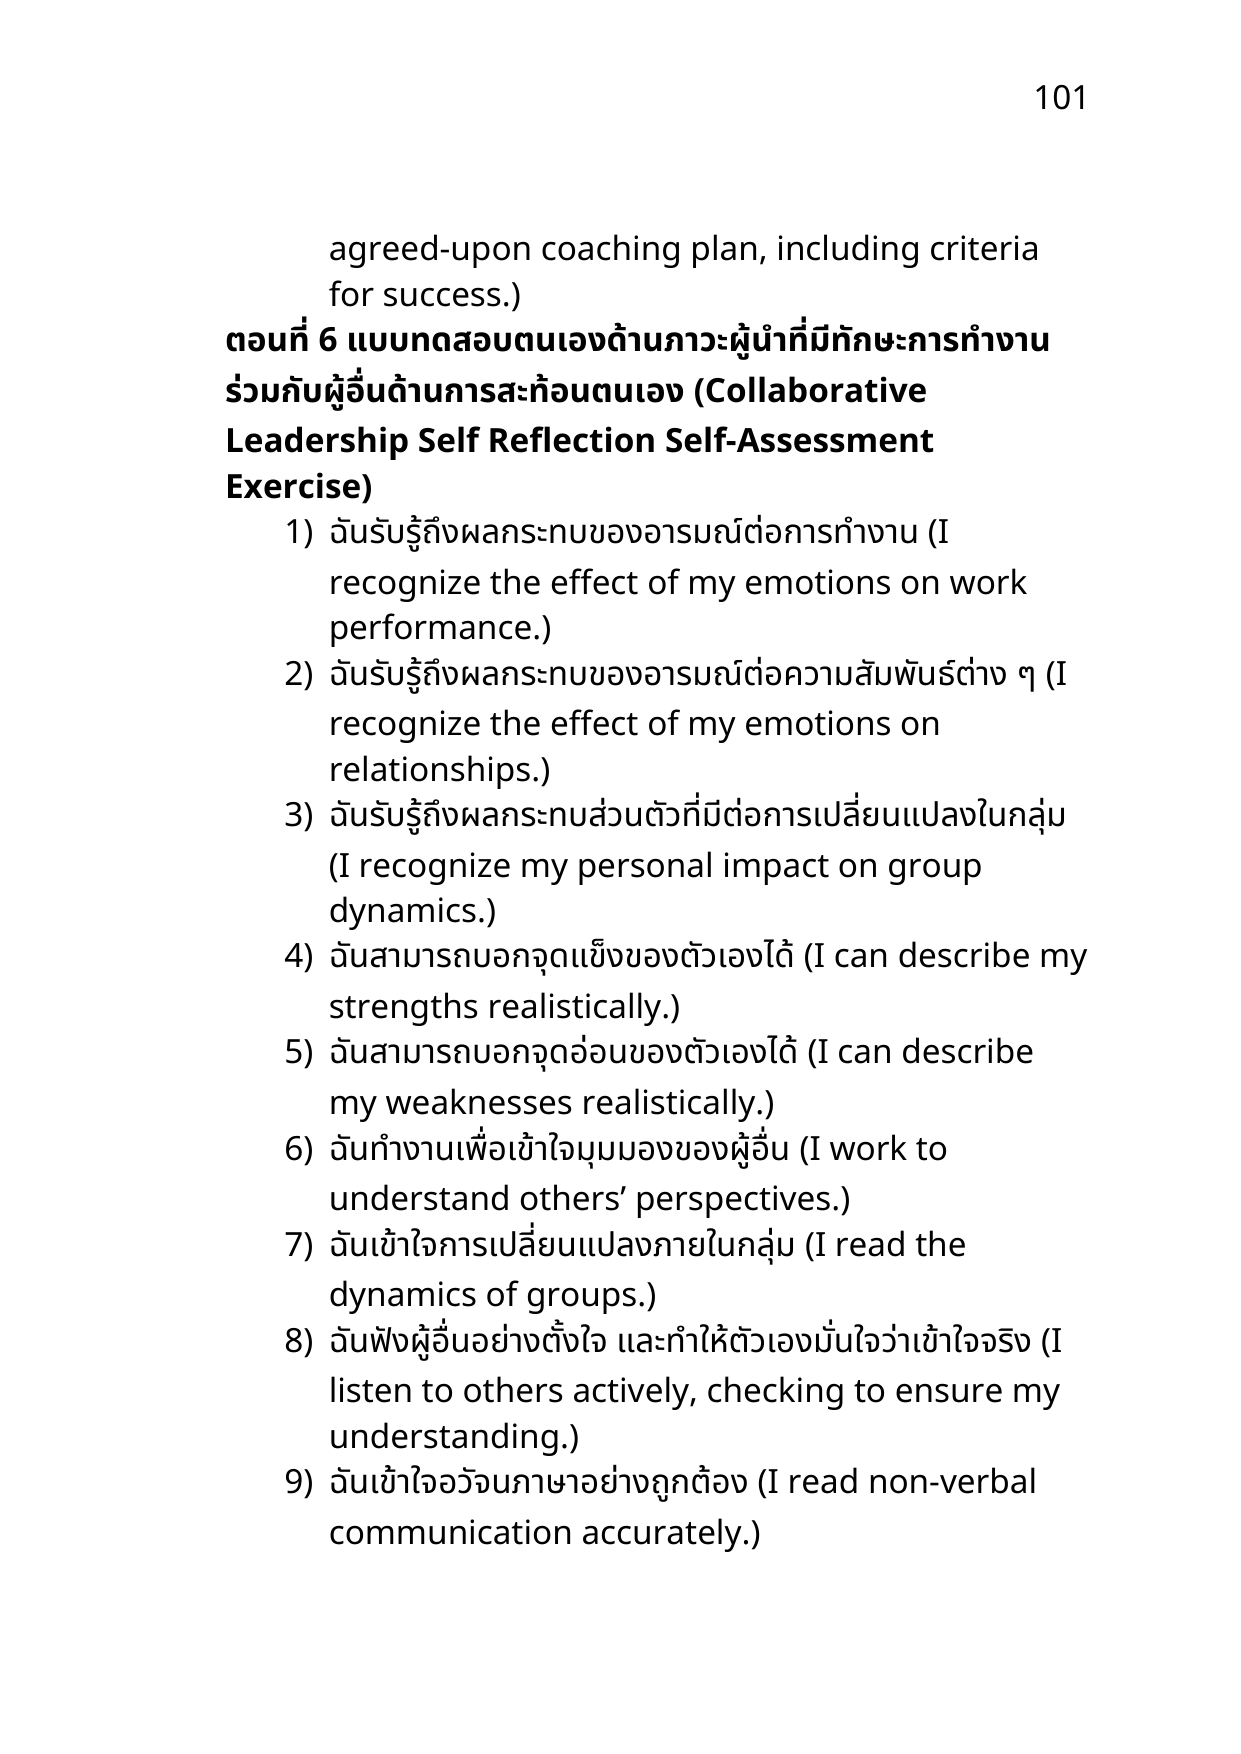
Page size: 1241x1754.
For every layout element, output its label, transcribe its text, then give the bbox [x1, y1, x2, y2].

list ฉันเข้าใจอวัจนภาษาอย่างถูกต้อง (I read non-verbal communication accurately.) [284, 1458, 1090, 1554]
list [284, 225, 1090, 316]
list ฉันฟังผู้อื่นอย่างตั้งใจ และทำให้ตัวเองมั่นใจว่าเข้าใจจริง (I listen to others actively, checking to ensure my understanding.) [284, 1316, 1090, 1458]
list ฉันรับรู้ถึงผลกระทบของอารมณ์ต่อความสัมพันธ์ต่าง ๆ (I recognize the effect of my emotions on relationships.) [284, 649, 1090, 791]
list ฉันทำงานเพื่อเข้าใจมุมมองของผู้อื่น (I work to understand others’ perspectives.) [284, 1124, 1090, 1220]
list ฉันเข้าใจการเปลี่ยนแปลงภายในกลุ่ม (I read the dynamics of groups.) [284, 1220, 1090, 1316]
list ฉันสามารถบอกจุดแข็งของตัวเองได้ (I can describe my strengths realistically.) [284, 932, 1090, 1028]
text ตอนที่ 6 แบบทดสอบตนเองด้านภาวะผู้นำที่มีทักษะการทำงานร่วมกับผู้อื่นด้านการสะท้อนตนเอง (Collaborative Leadership Self Reflection Self-Assessment Exercise) [225, 316, 1090, 508]
list ฉันรับรู้ถึงผลกระทบส่วนตัวที่มีต่อการเปลี่ยนแปลงในกลุ่ม (I recognize my personal impact on group dynamics.) [284, 791, 1090, 932]
list ฉันรับรู้ถึงผลกระทบของอารมณ์ต่อการทำงาน (I recognize the effect of my emotions on work performance.) [284, 508, 1090, 649]
list ฉันสามารถบอกจุดอ่อนของตัวเองได้ (I can describe my weaknesses realistically.) [284, 1028, 1090, 1124]
